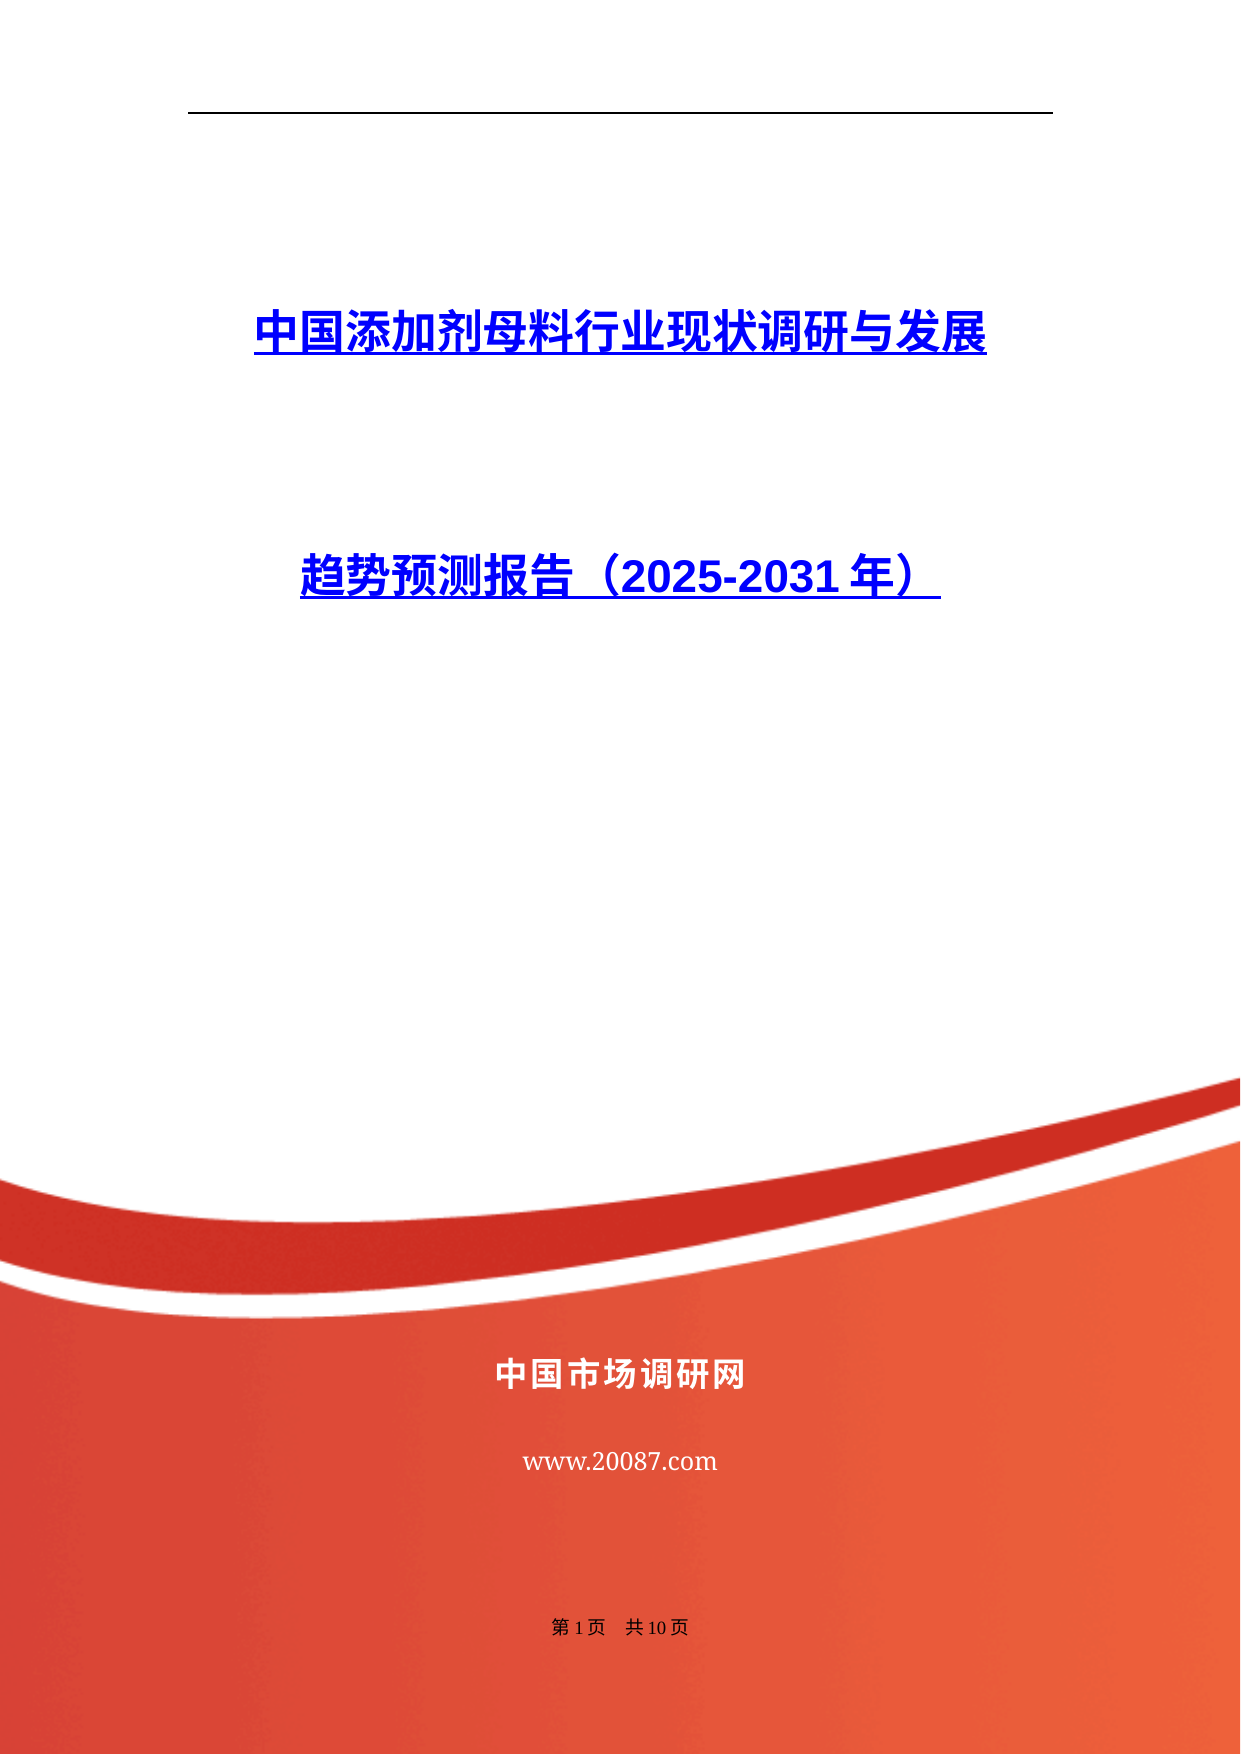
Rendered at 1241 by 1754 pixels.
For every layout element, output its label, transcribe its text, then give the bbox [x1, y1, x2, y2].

picture [0, 1006, 1241, 1754]
text www.20087.com [187, 1428, 1053, 1493]
table_header 中国添加剂母料行业现状调研与发展趋势预测报告（2025-2031年） [188, 207, 1053, 773]
subtitle 中国市场调研网 [187, 1339, 1053, 1404]
